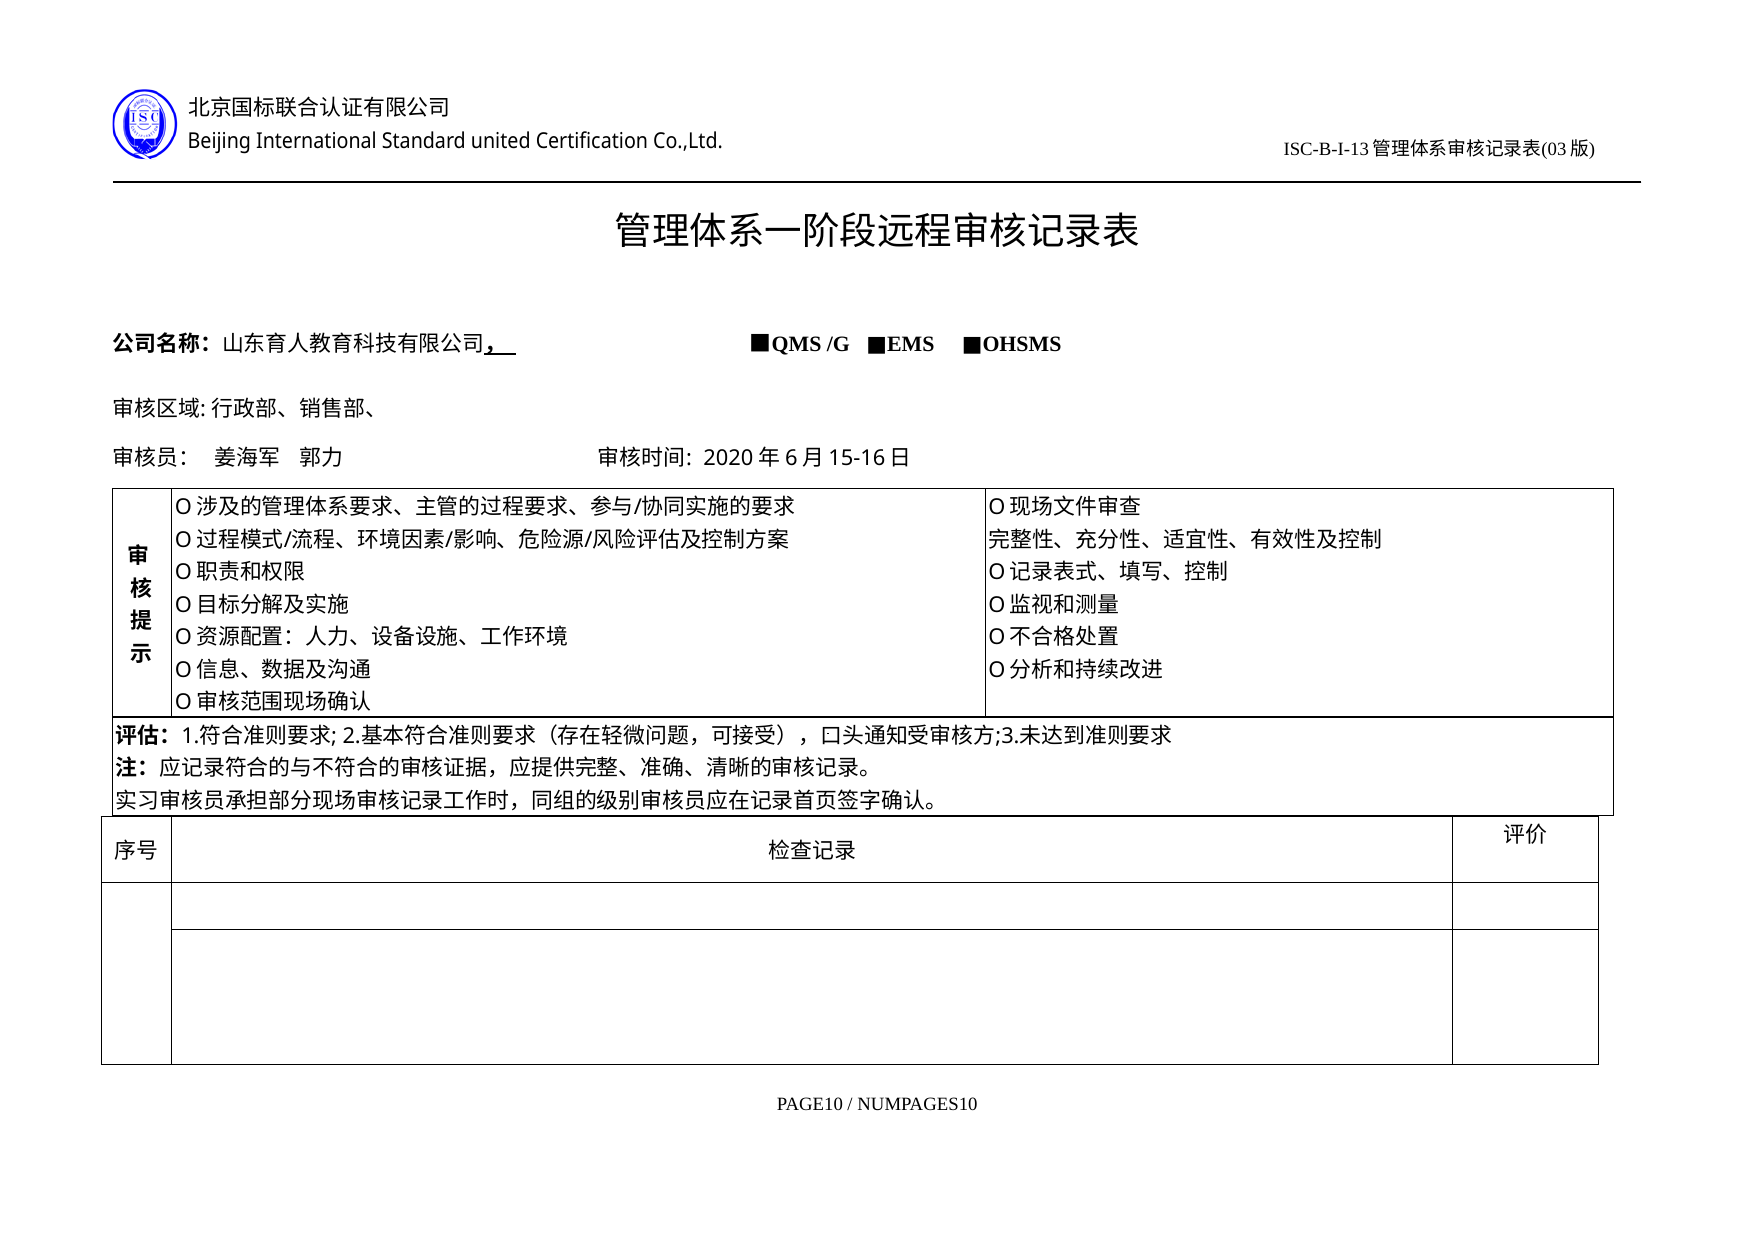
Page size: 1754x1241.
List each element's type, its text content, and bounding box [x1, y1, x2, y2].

table_cell [1453, 930, 1598, 1064]
text 审核区域: 行政部、销售部、 [112, 390, 1641, 423]
table_cell [102, 883, 171, 1064]
table_cell 评估：1.符合准则要求; 2.基本符合准则要求（存在轻微问题，可接受），口头通知受审核方;3.未达到准则要求 注：应记录符合的与不符合的审核证据，应提供完整、准确、清晰的审核记录。 实习审核员承担部分现场审核记录工作时，同组的级别审核员应在记录首页签字确认。 [113, 718, 1613, 815]
table_header 审 核 提 示 [113, 489, 171, 716]
text 公司名称：山东育人教育科技有限公司， ■QMS /G ■EMS ■OHSMS [112, 326, 1641, 358]
table_cell [172, 883, 1452, 928]
table_cell [1453, 883, 1598, 928]
table_header 评价 [1453, 817, 1598, 882]
table_cell [172, 930, 1452, 1064]
table_header О现场文件审查 完整性、充分性、适宜性、有效性及控制 О记录表式、填写、控制 О监视和测量 О不合格处置 О分析和持续改进 [986, 489, 1613, 716]
table_header 序号 [102, 817, 171, 882]
picture [112, 89, 180, 158]
text 审核员： 姜海军 郭力 审核时间: 2020 年6月15-16日 [112, 439, 1641, 472]
table_header О涉及的管理体系要求、主管的过程要求、参与/协同实施的要求 О过程模式/流程、环境因素/影响、危险源/风险评估及控制方案 О职责和权限 О目标分解及实施 О资源配置：人力、设备设施、工作环境 О信息、数据及沟通 О审核范围现场确认 [172, 489, 985, 716]
text 管理体系一阶段远程审核记录表 [112, 196, 1641, 261]
table_header 检查记录 [172, 817, 1452, 882]
